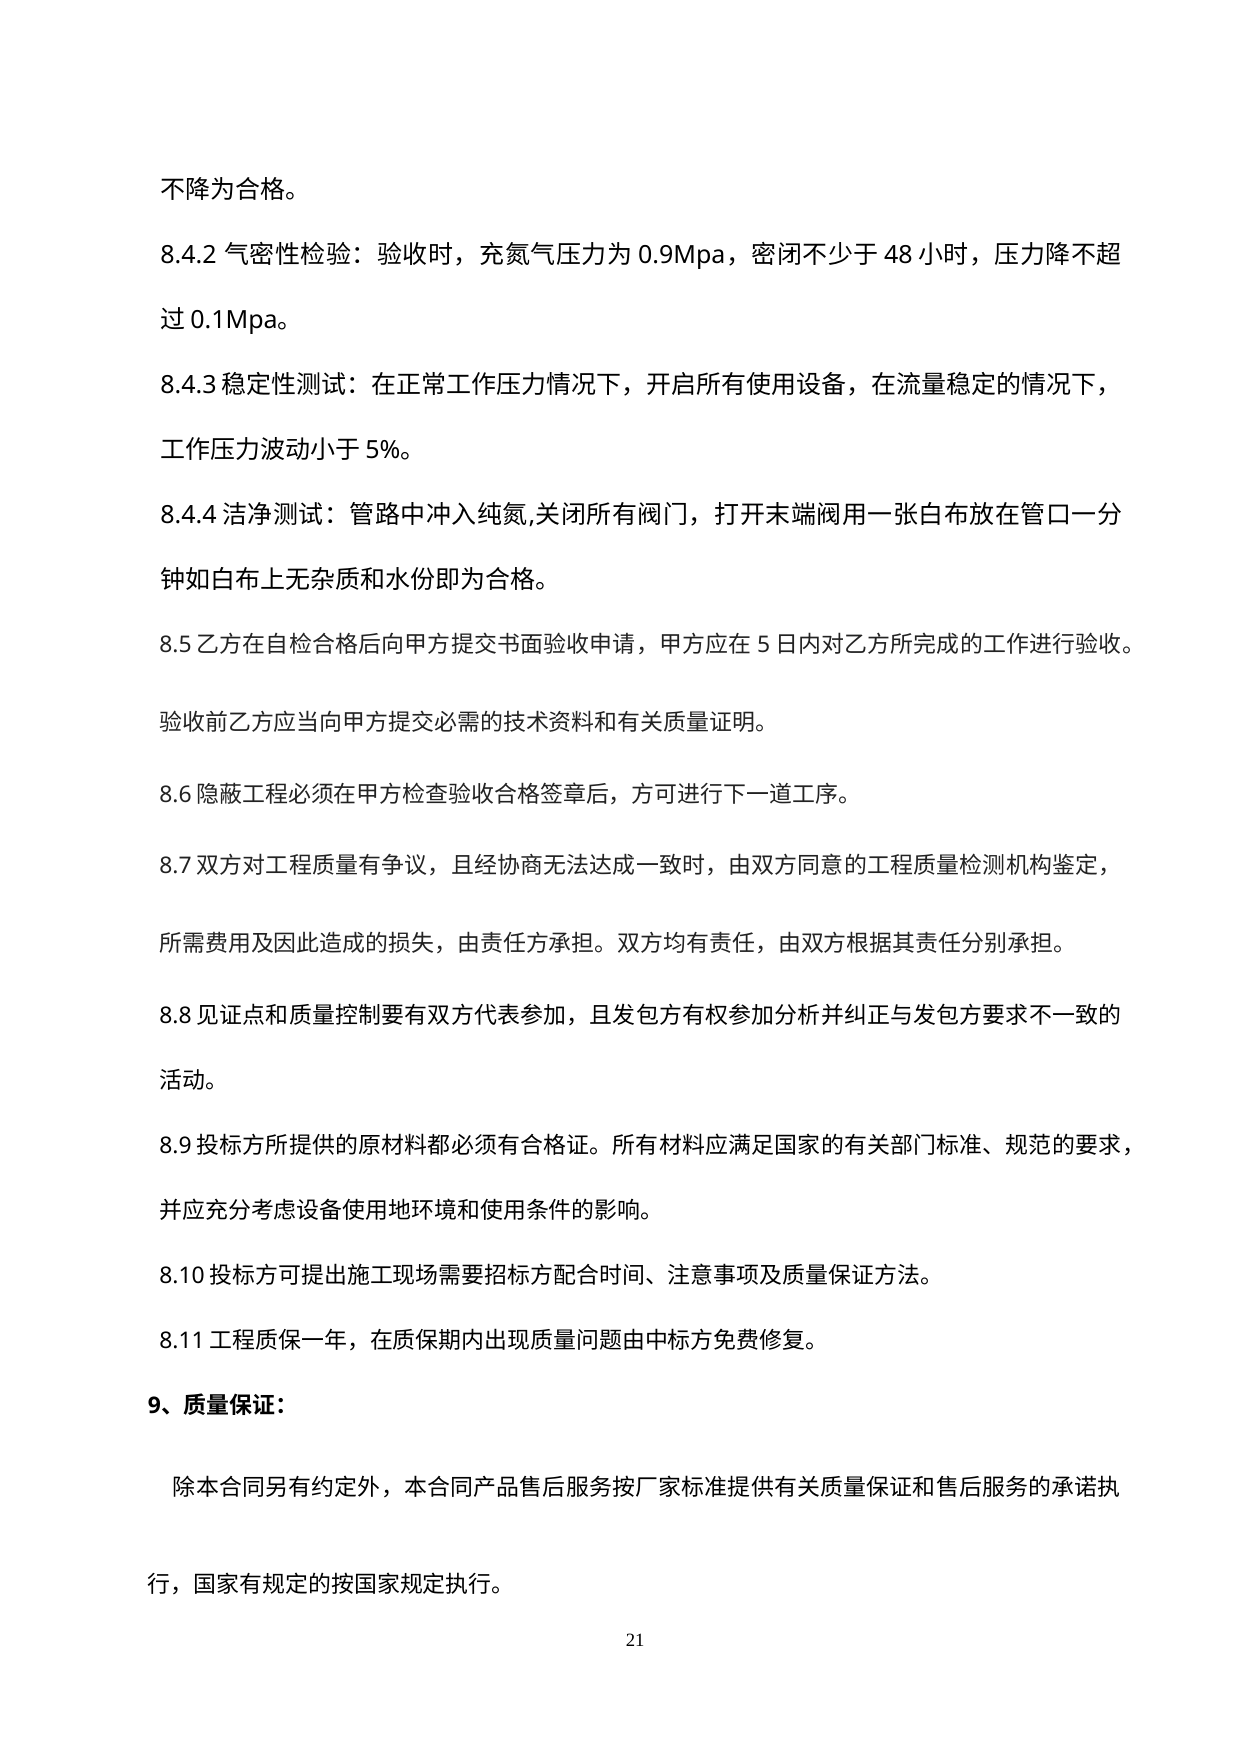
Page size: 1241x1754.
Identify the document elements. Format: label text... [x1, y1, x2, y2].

text 8.6隐蔽工程必须在甲方检查验收合格签章后，方可进行下一道工序。 [148, 760, 1122, 825]
text 8.8见证点和质量控制要有双方代表参加，且发包方有权参加分析并纠正与发包方要求不一致的活动。 [159, 981, 1122, 1111]
text 8.4.2 气密性检验：验收时，充氮气压力为0.9Mpa，密闭不少于48小时，压力降不超过0.1Mpa。 [160, 220, 1122, 350]
text 除本合同另有约定外，本合同产品售后服务按厂家标准提供有关质量保证和售后服务的承诺执行，国家有规定的按国家规定执行。 [148, 1453, 1122, 1615]
text 8.4.3稳定性测试：在正常工作压力情况下，开启所有使用设备，在流量稳定的情况下，工作压力波动小于5%。 [160, 350, 1122, 480]
text 8.7双方对工程质量有争议，且经协商无法达成一致时，由双方同意的工程质量检测机构鉴定，所需费用及因此造成的损失，由责任方承担。双方均有责任，由双方根据其责任分别承担。 [159, 832, 1122, 974]
text 9、质量保证： [148, 1371, 1122, 1436]
text 8.4.4洁净测试：管路中冲入纯氮,关闭所有阀门，打开末端阀用一张白布放在管口一分钟如白布上无杂质和水份即为合格。 [160, 480, 1122, 610]
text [160, 155, 1122, 220]
text 8.11工程质保一年，在质保期内出现质量问题由中标方免费修复。 [148, 1306, 1122, 1371]
text 8.5乙方在自检合格后向甲方提交书面验收申请，甲方应在5日内对乙方所完成的工作进行验收。验收前乙方应当向甲方提交必需的技术资料和有关质量证明。 [159, 610, 1122, 753]
text 8.9投标方所提供的原材料都必须有合格证。所有材料应满足国家的有关部门标准、规范的要求，并应充分考虑设备使用地环境和使用条件的影响。 [159, 1111, 1122, 1241]
text 8.10投标方可提出施工现场需要招标方配合时间、注意事项及质量保证方法。 [148, 1241, 1122, 1306]
